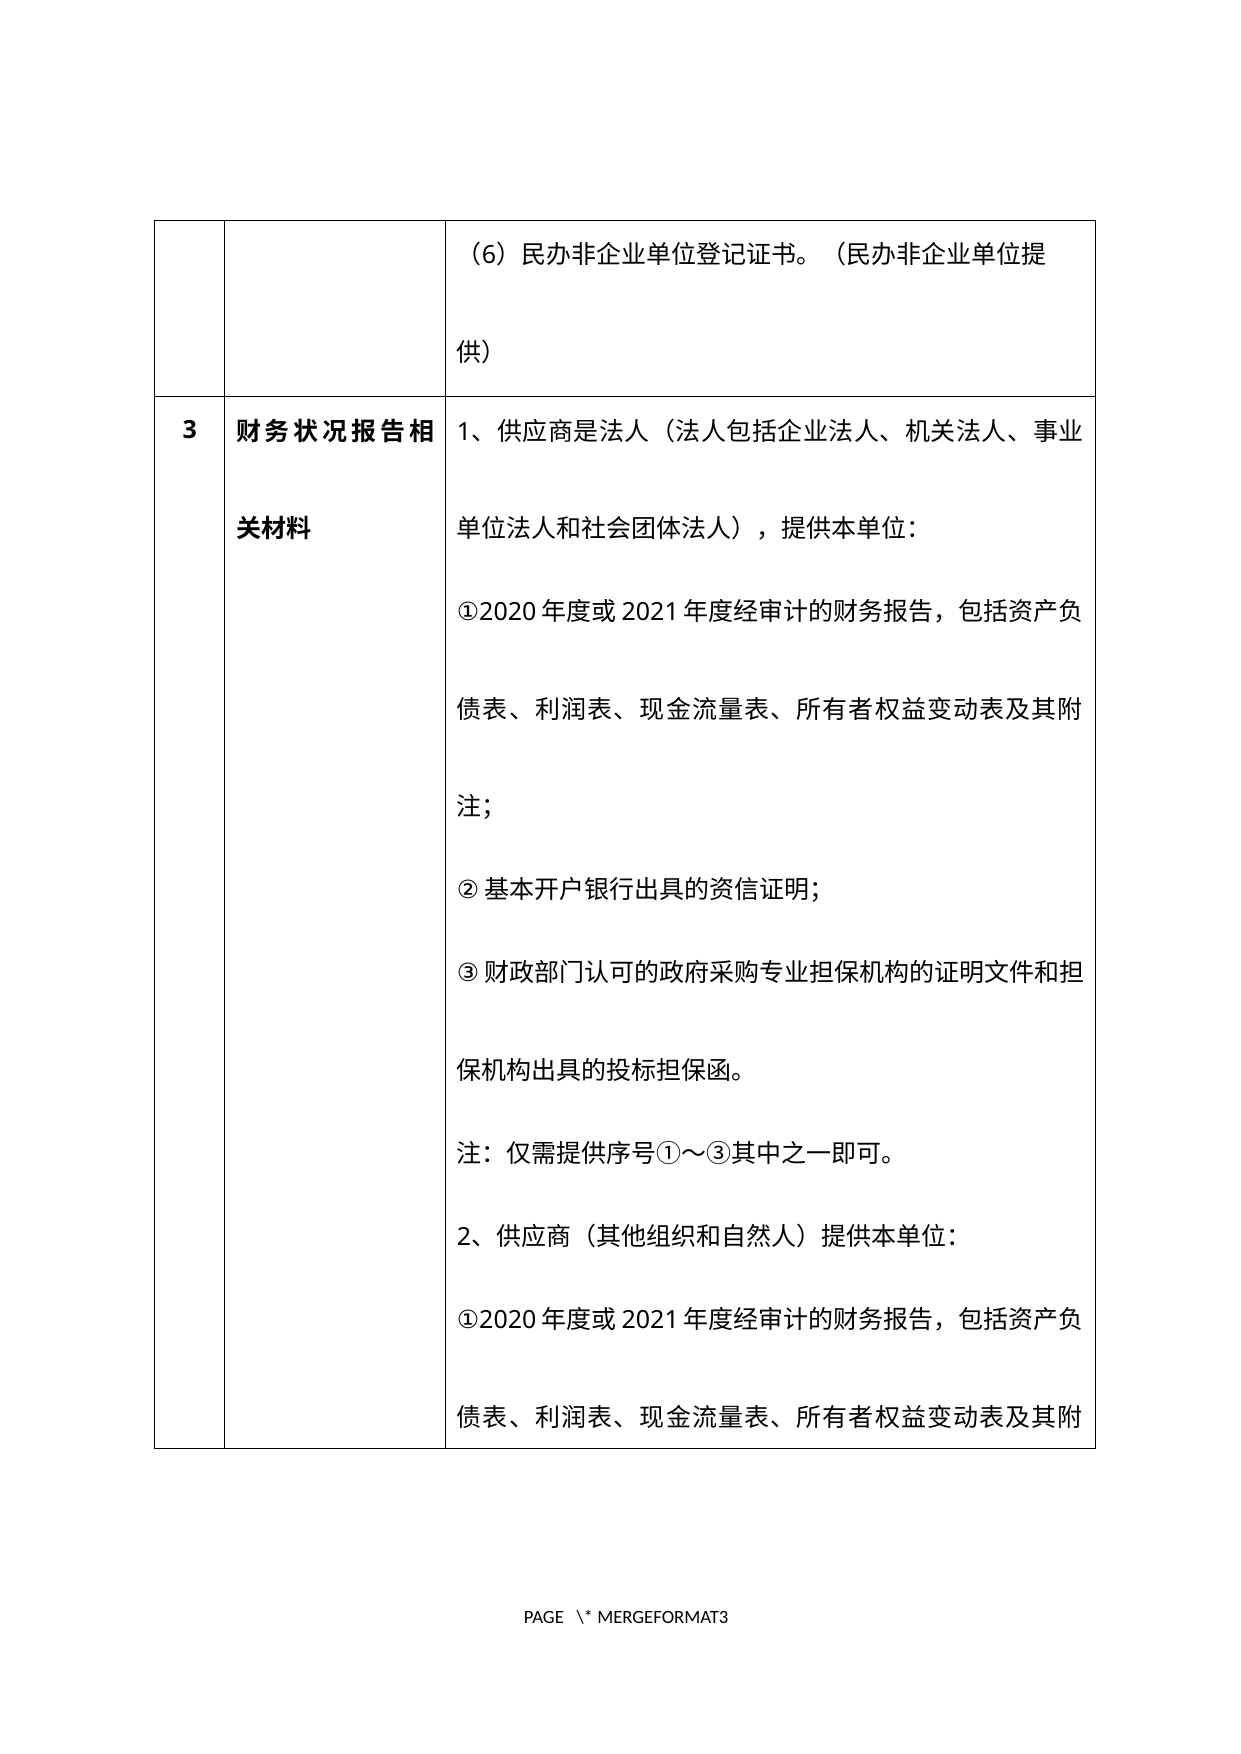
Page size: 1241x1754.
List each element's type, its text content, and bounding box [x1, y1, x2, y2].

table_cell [225, 221, 445, 396]
table_cell 2 [155, 221, 224, 396]
table_cell 财务状况报告相关材料 [225, 397, 445, 1448]
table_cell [446, 397, 1095, 1448]
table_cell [446, 221, 1095, 396]
table_cell 3 [155, 397, 224, 1448]
